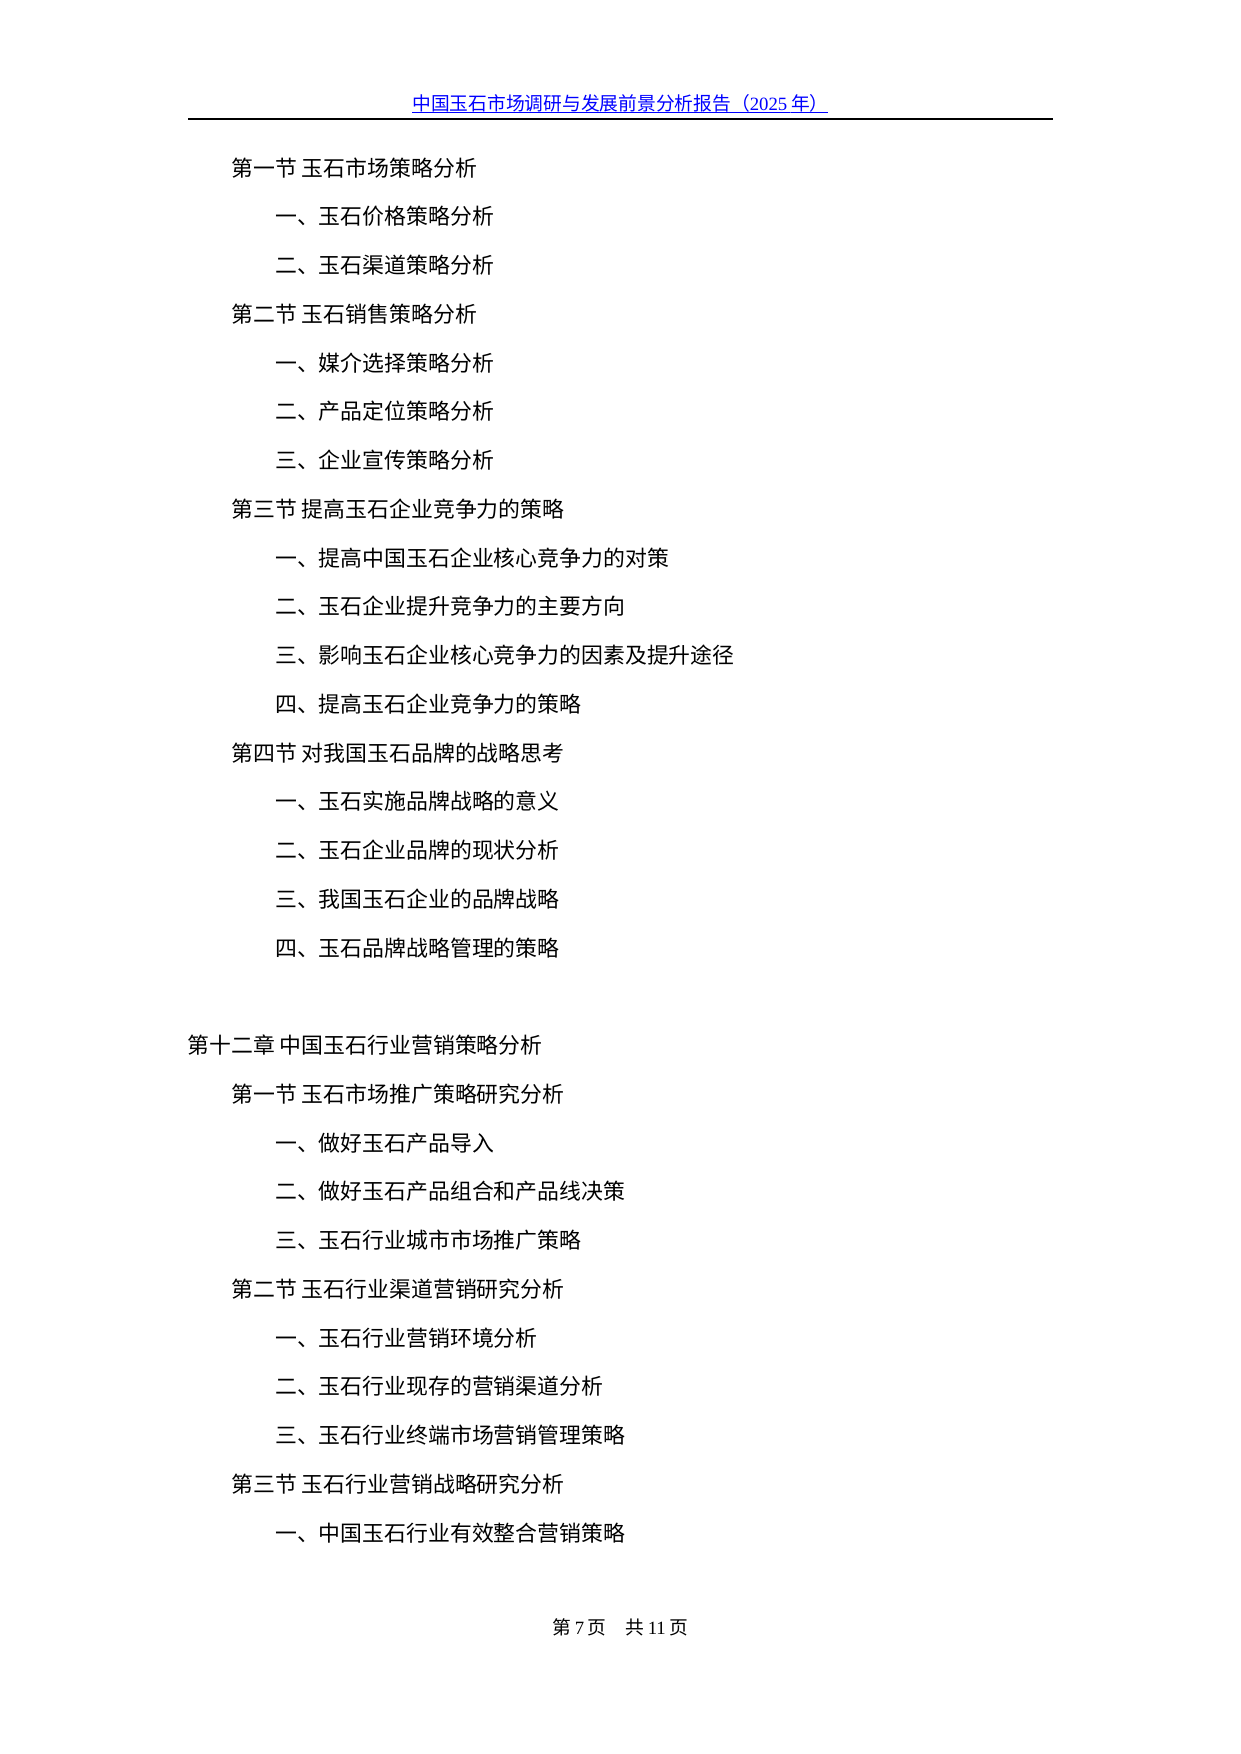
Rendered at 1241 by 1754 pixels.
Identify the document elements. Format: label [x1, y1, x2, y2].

text [187, 150, 1053, 1548]
